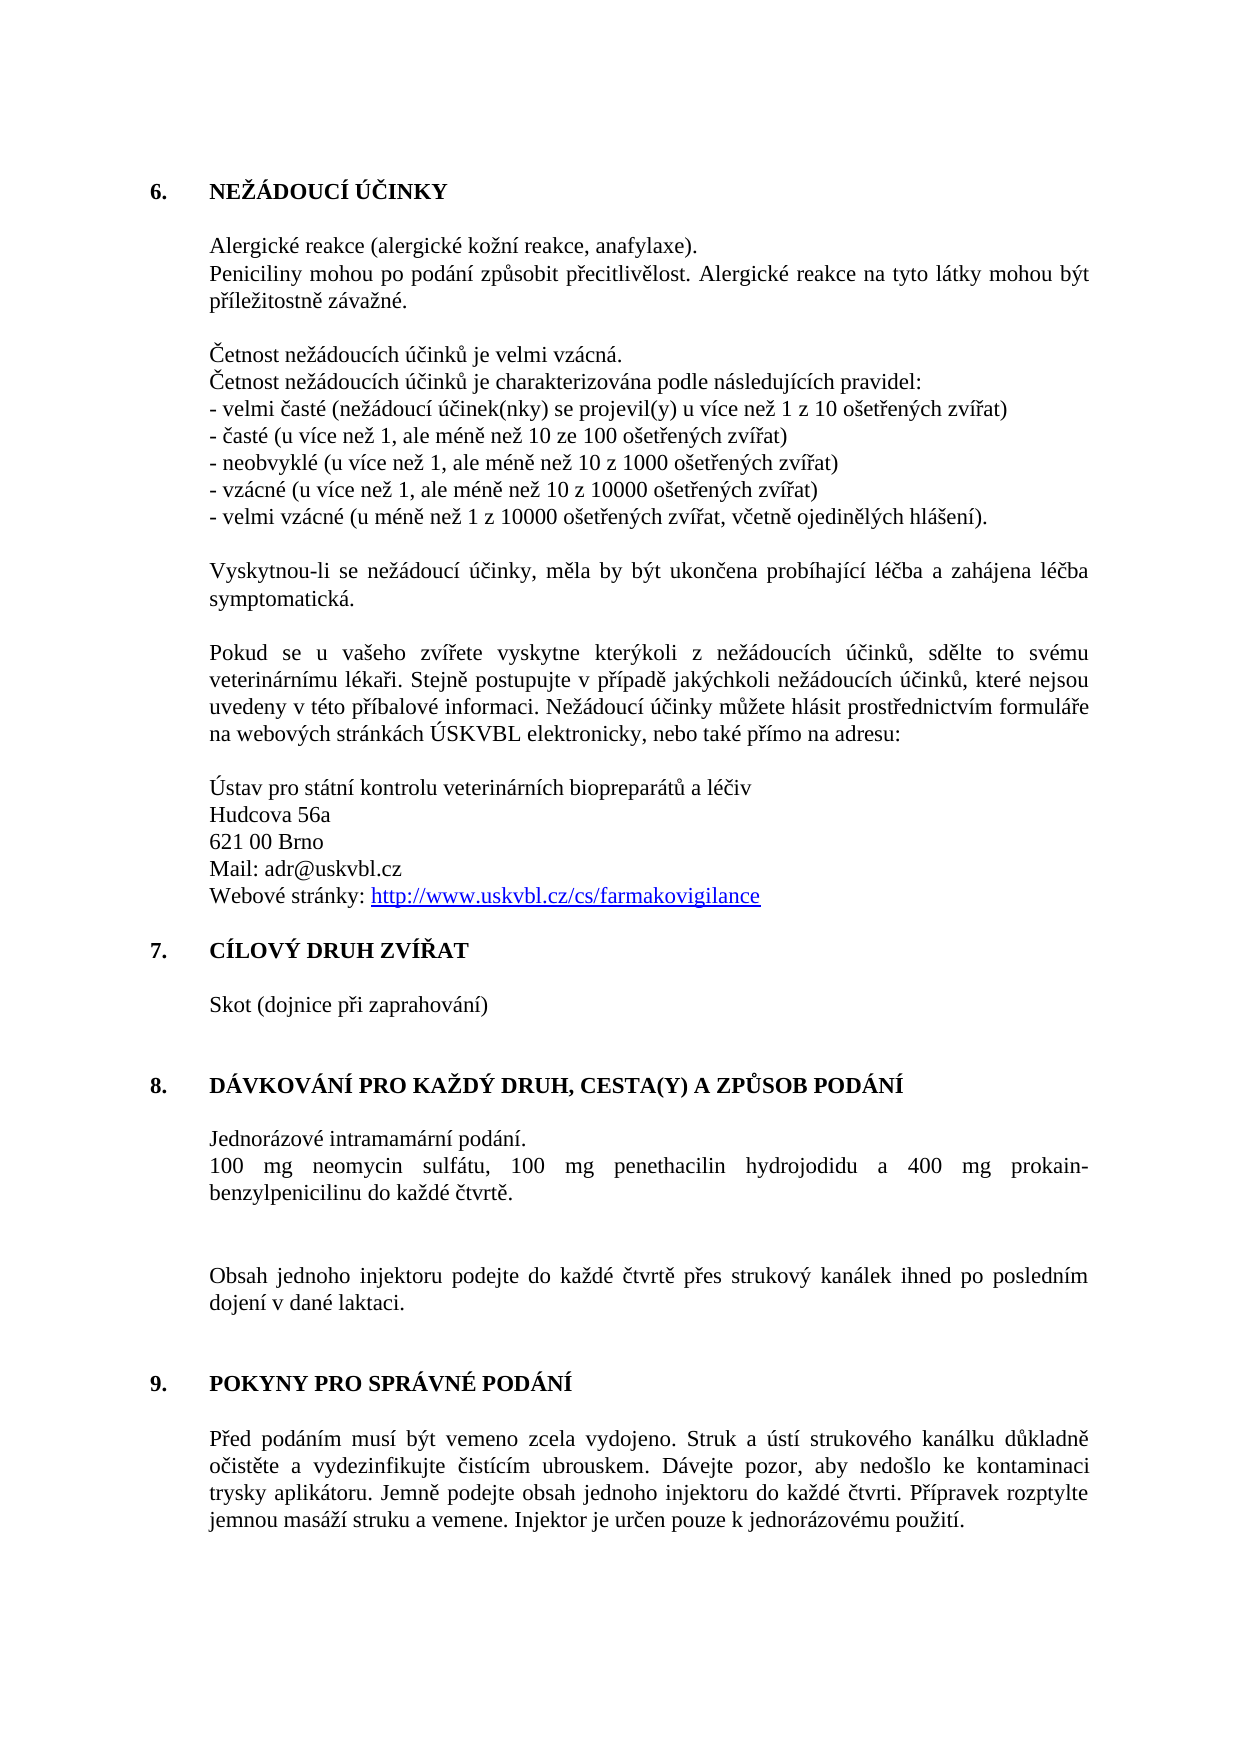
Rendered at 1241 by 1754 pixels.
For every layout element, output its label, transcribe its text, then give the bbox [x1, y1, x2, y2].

text Četnost nežádoucích účinků je velmi vzácná. [209, 341, 1090, 368]
text Jednorázové intramamární podání. [150, 1124, 1090, 1152]
text Četnost nežádoucích účinků je charakterizována podle následujících pravidel: [209, 368, 1090, 395]
text Před podáním musí být vemeno zcela vydojeno. Struk a ústí strukového kanálku důkladně očistěte a vydezinfikujte čistícím ubrouskem. Dávejte pozor, aby nedošlo ke kontaminaci trysky aplikátoru. Jemně podejte obsah jednoho injektoru do každé čtvrti. Přípravek rozptylte jemnou masáží struku a vemene. Injektor je určen pouze k jednorázovému použití. [134, 1397, 1090, 1533]
text 100 mg neomycin sulfátu, 100 mg penethacilin hydrojodidu a 400 mg prokain- benzylpenicilinu do každé čtvrtě. [209, 1152, 1090, 1206]
text Obsah jednoho injektoru podejte do každé čtvrtě přes strukový kanálek ihned po posledním dojení v dané laktaci. [209, 1262, 1090, 1316]
text Ústav pro státní kontrolu veterinárních biopreparátů a léčiv [209, 774, 1090, 801]
text Webové stránky: http://www.uskvbl.cz/cs/farmakovigilance [209, 882, 1090, 909]
text Mail: adr@uskvbl.cz [209, 855, 1090, 882]
text Vyskytnou-li se nežádoucí účinky, měla by být ukončena probíhající léčba a zahájena léčba symptomatická. [209, 557, 1090, 611]
text 8. DÁVKOVÁNÍ PRO KAŽDÝ DRUH, CESTA(Y) A ZPŮSOB PODÁNÍ [150, 1072, 1090, 1098]
text - časté (u více než 1, ale méně než 10 ze 100 ošetřených zvířat) [209, 422, 1090, 449]
text Skot (dojnice při zaprahování) [150, 991, 1090, 1018]
text - neobvyklé (u více než 1, ale méně než 10 z 1000 ošetřených zvířat) [209, 449, 1090, 476]
text 621 00 Brno [209, 828, 1090, 855]
text - vzácné (u více než 1, ale méně než 10 z 10000 ošetřených zvířat) [209, 476, 1090, 503]
text Hudcova 56a [209, 801, 1090, 828]
text 6. NEŽÁDOUCÍ ÚČINKY [150, 178, 1090, 205]
text - velmi vzácné (u méně než 1 z 10000 ošetřených zvířat, včetně ojedinělých hlášení). [209, 503, 1090, 530]
text 7. CÍLOVÝ DRUH ZVÍŘAT [150, 936, 1090, 963]
text - velmi časté (nežádoucí účinek(nky) se projevil(y) u více než 1 z 10 ošetřených zvířat) [209, 395, 1090, 422]
text Pokud se u vašeho zvířete vyskytne kterýkoli z nežádoucích účinků, sdělte to svému veterinárnímu lékaři. Stejně postupujte v případě jakýchkoli nežádoucích účinků, které nejsou uvedeny v této příbalové informaci. Nežádoucí účinky můžete hlásit prostřednictvím formuláře na webových stránkách ÚSKVBL elektronicky, nebo také přímo na adresu: [209, 638, 1090, 747]
text Peniciliny mohou po podání způsobit přecitlivělost. Alergické reakce na tyto látky mohou být příležitostně závažné. [209, 259, 1090, 313]
text 9. POKYNY PRO SPRÁVNÉ PODÁNÍ [150, 1370, 1090, 1397]
text Alergické reakce (alergické kožní reakce, anafylaxe). [209, 232, 1090, 259]
